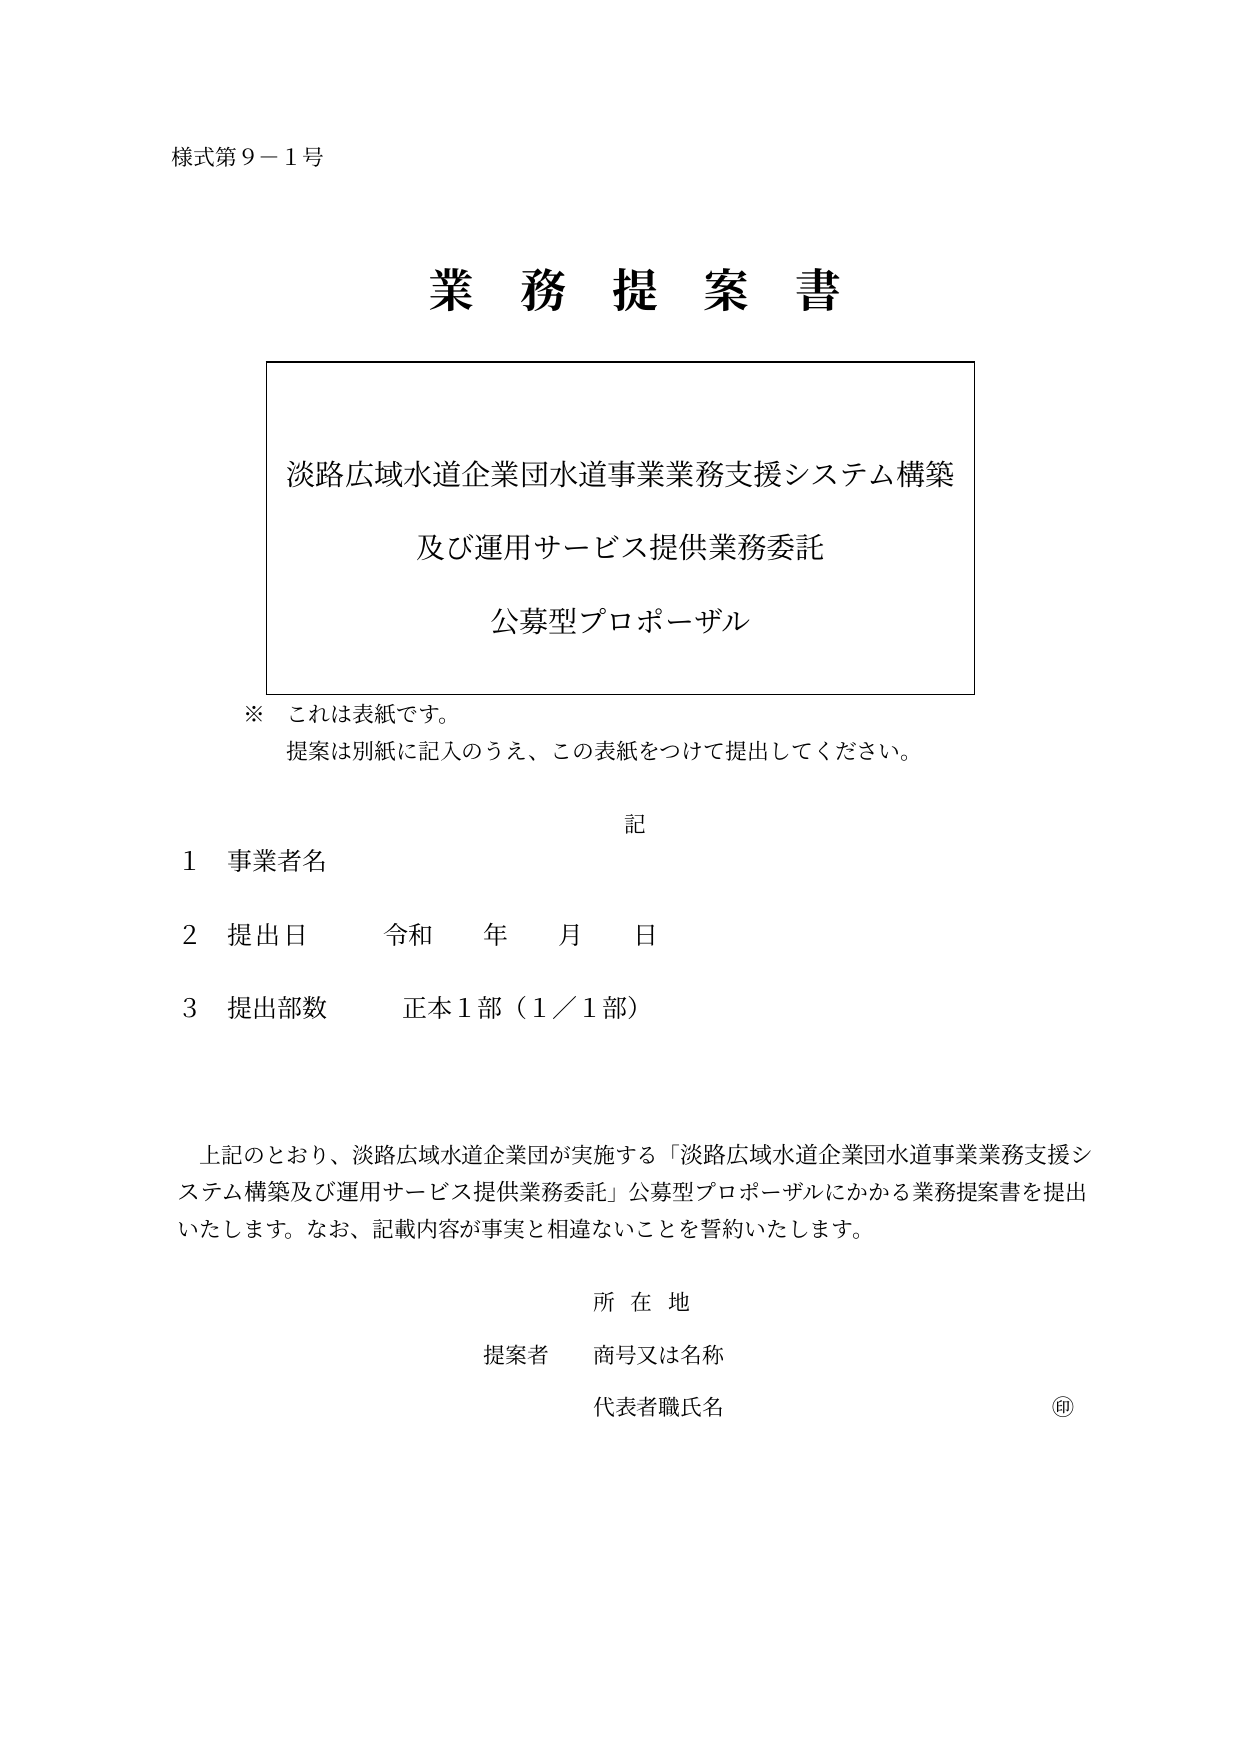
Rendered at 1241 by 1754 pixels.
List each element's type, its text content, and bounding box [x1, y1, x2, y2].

text 業 務 提 案 書 [177, 251, 1092, 325]
text ２ 提出日 令和 年 月 日 [177, 915, 1092, 952]
text 所在地 [177, 1283, 1092, 1319]
text １ 事業者名 [177, 842, 1092, 878]
text 上記のとおり、淡路広域水道企業団が実施する「淡路広域水道企業団水道事業業務支援システム構築及び運用サービス提供業務委託」公募型プロポーザルにかかる業務提案書を提出いたします。なお、記載内容が事実と相違ないことを誓約いたします。 [177, 1136, 1092, 1246]
text 提案は別紙に記入のうえ、この表紙をつけて提出してください。 [177, 731, 1092, 768]
text ※ これは表紙です。 [177, 694, 1092, 731]
text ３ 提出部数 正本１部（１／１部） [177, 989, 1092, 1025]
text 代表者職氏名 ㊞ [177, 1388, 1092, 1424]
text 記 [177, 805, 1092, 842]
table_header 淡路広域水道企業団水道事業業務支援システム構築及び運用サービス提供業務委託 公募型プロポーザル [267, 363, 974, 693]
text 提案者 商号又は名称 [177, 1335, 1092, 1372]
